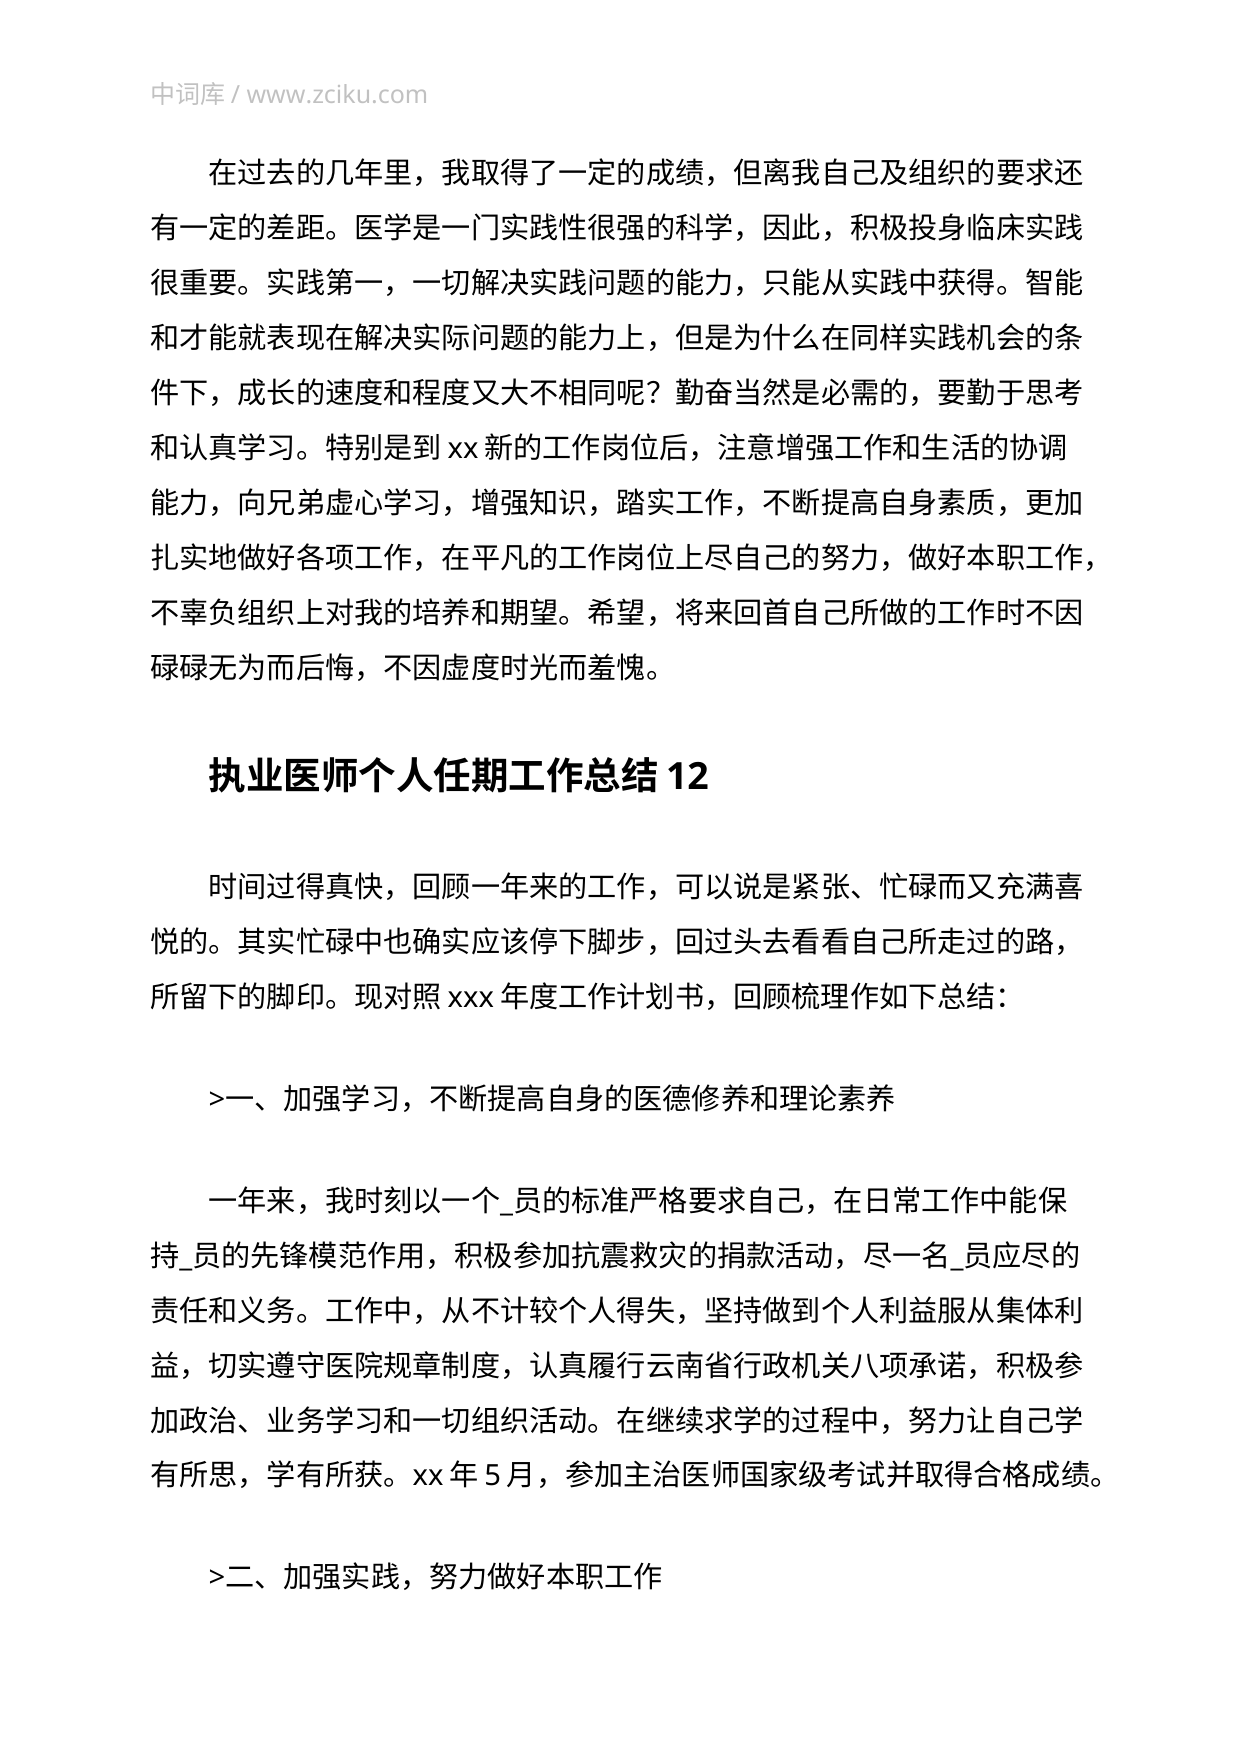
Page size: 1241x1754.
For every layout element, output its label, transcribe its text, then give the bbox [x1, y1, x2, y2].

text 在过去的几年里，我取得了一定的成绩，但离我自己及组织的要求还有一定的差距。医学是一门实践性很强的科学，因此，积极投身临床实践很重要。实践第一，一切解决实践问题的能力，只能从实践中获得。智能和才能就表现在解决实际问题的能力上，但是为什么在同样实践机会的条件下，成长的速度和程度又大不相同呢？勤奋当然是必需的，要勤于思考和认真学习。特别是到xx新的工作岗位后，注意增强工作和生活的协调能力，向兄弟虚心学习，增强知识，踏实工作，不断提高自身素质，更加扎实地做好各项工作，在平凡的工作岗位上尽自己的努力，做好本职工作，不辜负组织上对我的培养和期望。希望，将来回首自己所做的工作时不因碌碌无为而后悔，不因虚度时光而羞愧。 [150, 150, 1090, 686]
text >二、加强实践，努力做好本职工作 [150, 1554, 1090, 1596]
text 时间过得真快，回顾一年来的工作，可以说是紧张、忙碌而又充满喜悦的。其实忙碌中也确实应该停下脚步，回过头去看看自己所走过的路，所留下的脚印。现对照xxx年度工作计划书，回顾梳理作如下总结： [150, 863, 1090, 1016]
text >一、加强学习，不断提高自身的医德修养和理论素养 [150, 1075, 1090, 1118]
text 执业医师个人任期工作总结12 [150, 746, 1090, 800]
text 一年来，我时刻以一个_员的标准严格要求自己，在日常工作中能保持_员的先锋模范作用，积极参加抗震救灾的捐款活动，尽一名_员应尽的责任和义务。工作中，从不计较个人得失，坚持做到个人利益服从集体利益，切实遵守医院规章制度，认真履行云南省行政机关八项承诺，积极参加政治、业务学习和一切组织活动。在继续求学的过程中，努力让自己学有所思，学有所获。xx年5月，参加主治医师国家级考试并取得合格成绩。 [150, 1177, 1090, 1494]
